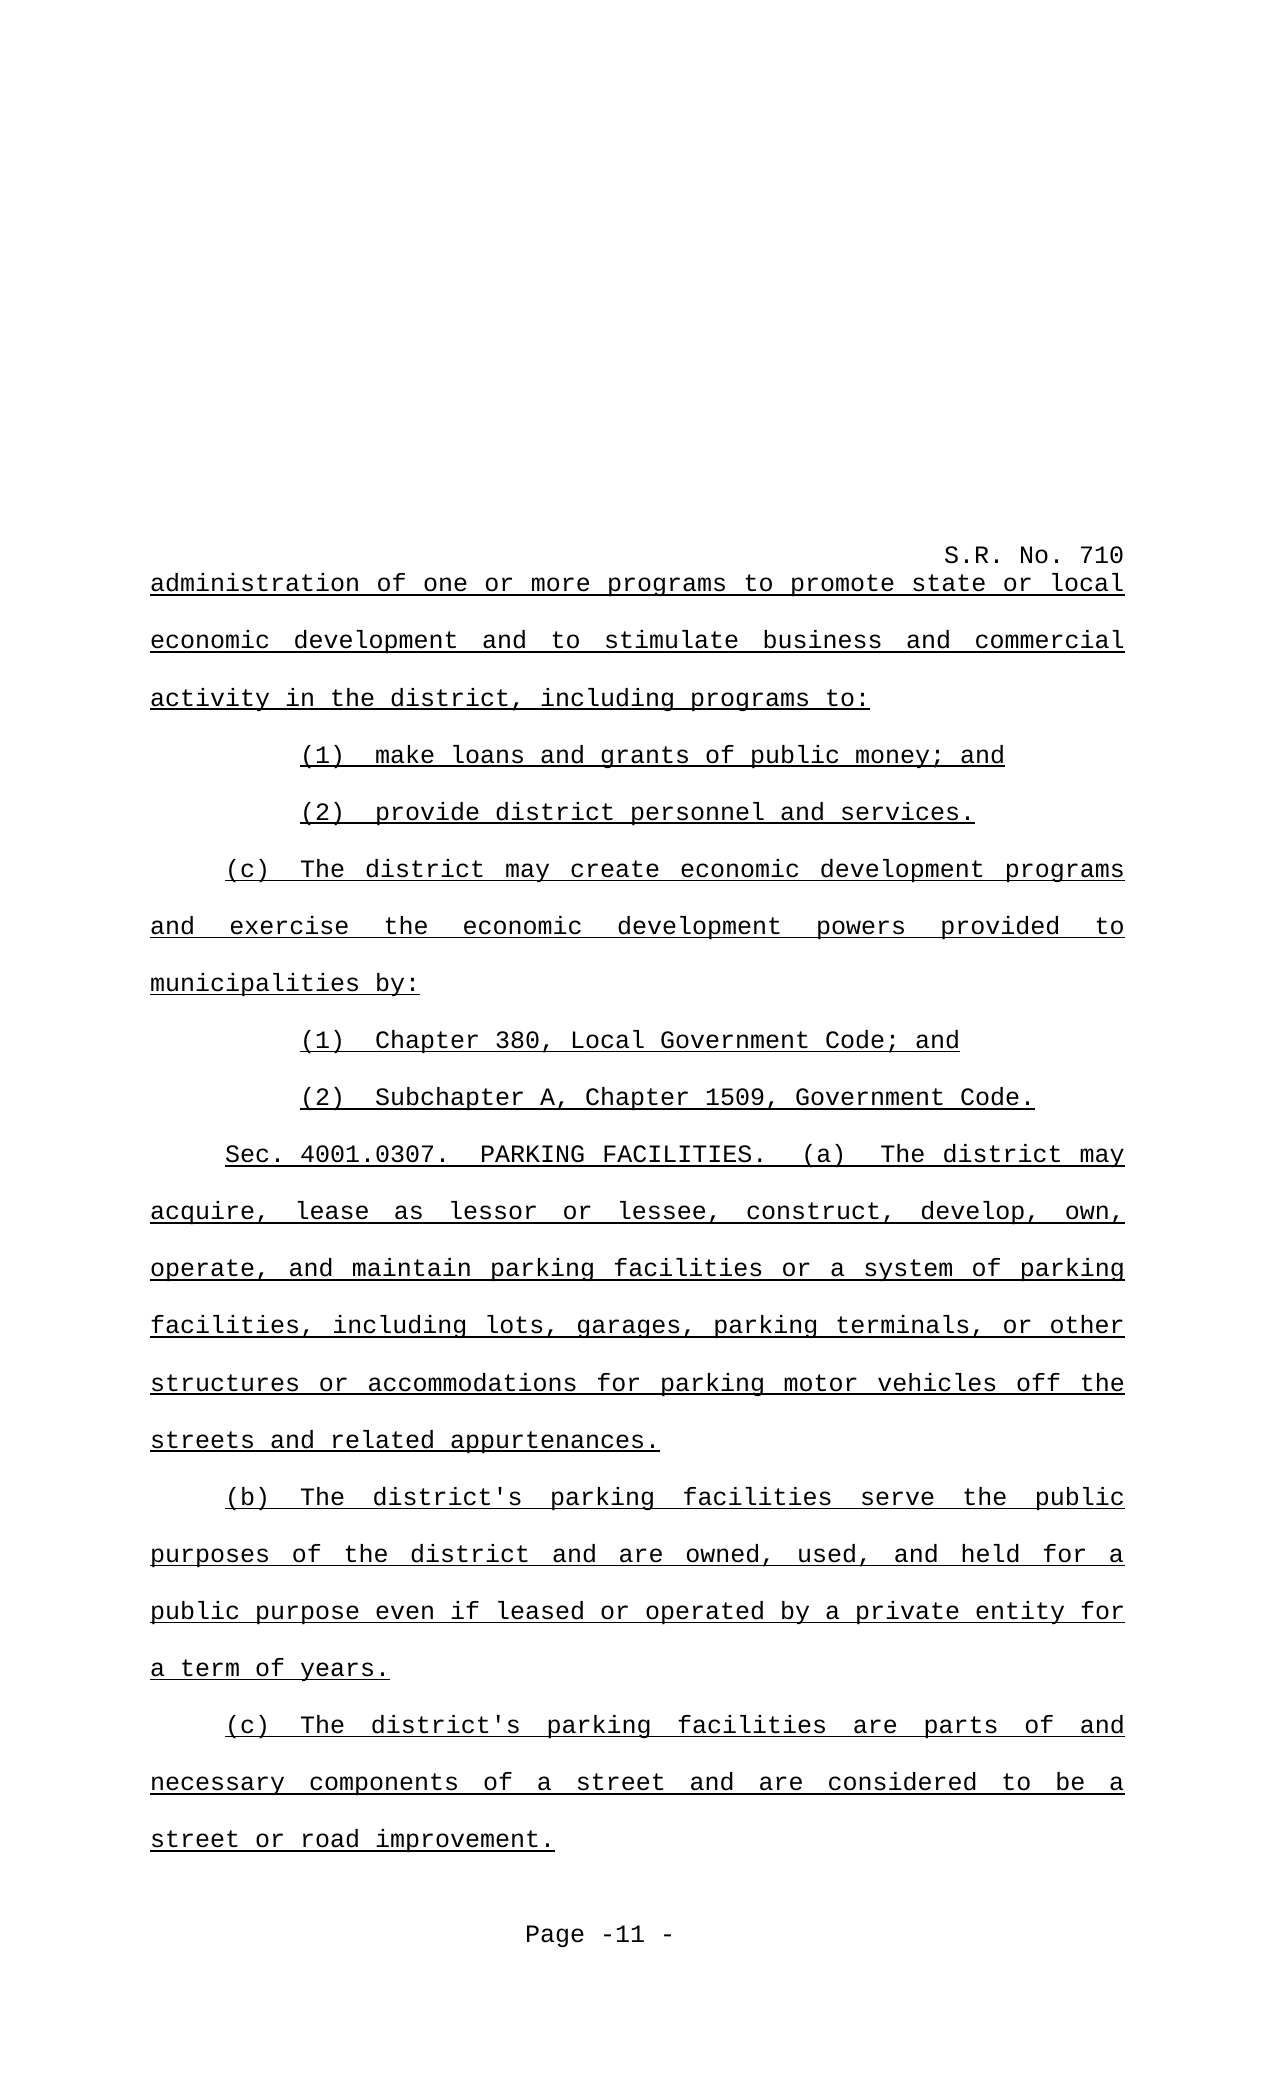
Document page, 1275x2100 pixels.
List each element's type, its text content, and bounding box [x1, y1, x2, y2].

text (c) The district's parking facilities are parts of and necessary components of a street and are considered to be a street or road improvement. [150, 1795, 1125, 1855]
text (c) The district's parking facilities are parts of and necessary components of a street and are considered to be a street or road improvement. [150, 1712, 1125, 1793]
text (c) The district may create economic development programs and exercise the economic development powers provided to municipalities by: [150, 856, 1125, 937]
text (c) The district may create economic development programs and exercise the economic development powers provided to municipalities by: [150, 938, 1125, 999]
text Sec. 4001.0307. PARKING FACILITIES. (a) The district may acquire, lease as lessor or lessee, construct, develop, own, operate, and maintain parking facilities or a system of parking facilities, including lots, garages, parking terminals, or other structures or accommodations for parking motor vehicles off the streets and related appurtenances. [150, 1395, 1125, 1456]
text (1) make loans and grants of public money; and [150, 742, 1125, 771]
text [150, 571, 1125, 594]
text (2) provide district personnel and services. [150, 799, 1125, 828]
text (b) The district's parking facilities serve the public purposes of the district and are owned, used, and held for a public purpose even if leased or operated by a private entity for a term of years. [150, 1566, 1125, 1622]
text (2) Subchapter A, Chapter 1509, Government Code. [150, 1084, 1125, 1113]
text Sec. 4001.0307. PARKING FACILITIES. (a) The district may acquire, lease as lessor or lessee, construct, develop, own, operate, and maintain parking facilities or a system of parking facilities, including lots, garages, parking terminals, or other structures or accommodations for parking motor vehicles off the streets and related appurtenances. [150, 1281, 1125, 1336]
text (b) The district's parking facilities serve the public purposes of the district and are owned, used, and held for a public purpose even if leased or operated by a private entity for a term of years. [150, 1623, 1125, 1684]
text Sec. 4001.0307. PARKING FACILITIES. (a) The district may acquire, lease as lessor or lessee, construct, develop, own, operate, and maintain parking facilities or a system of parking facilities, including lots, garages, parking terminals, or other structures or accommodations for parking motor vehicles off the streets and related appurtenances. [150, 1338, 1125, 1393]
text (b) The district's parking facilities serve the public purposes of the district and are owned, used, and held for a public purpose even if leased or operated by a private entity for a term of years. [150, 1484, 1125, 1565]
text Sec. 4001.0307. PARKING FACILITIES. (a) The district may acquire, lease as lessor or lessee, construct, develop, own, operate, and maintain parking facilities or a system of parking facilities, including lots, garages, parking terminals, or other structures or accommodations for parking motor vehicles off the streets and related appurtenances. [150, 1142, 1125, 1222]
text Sec. 4001.0307. PARKING FACILITIES. (a) The district may acquire, lease as lessor or lessee, construct, develop, own, operate, and maintain parking facilities or a system of parking facilities, including lots, garages, parking terminals, or other structures or accommodations for parking motor vehicles off the streets and related appurtenances. [150, 1224, 1125, 1279]
text (1) Chapter 380, Local Government Code; and [150, 1027, 1125, 1056]
